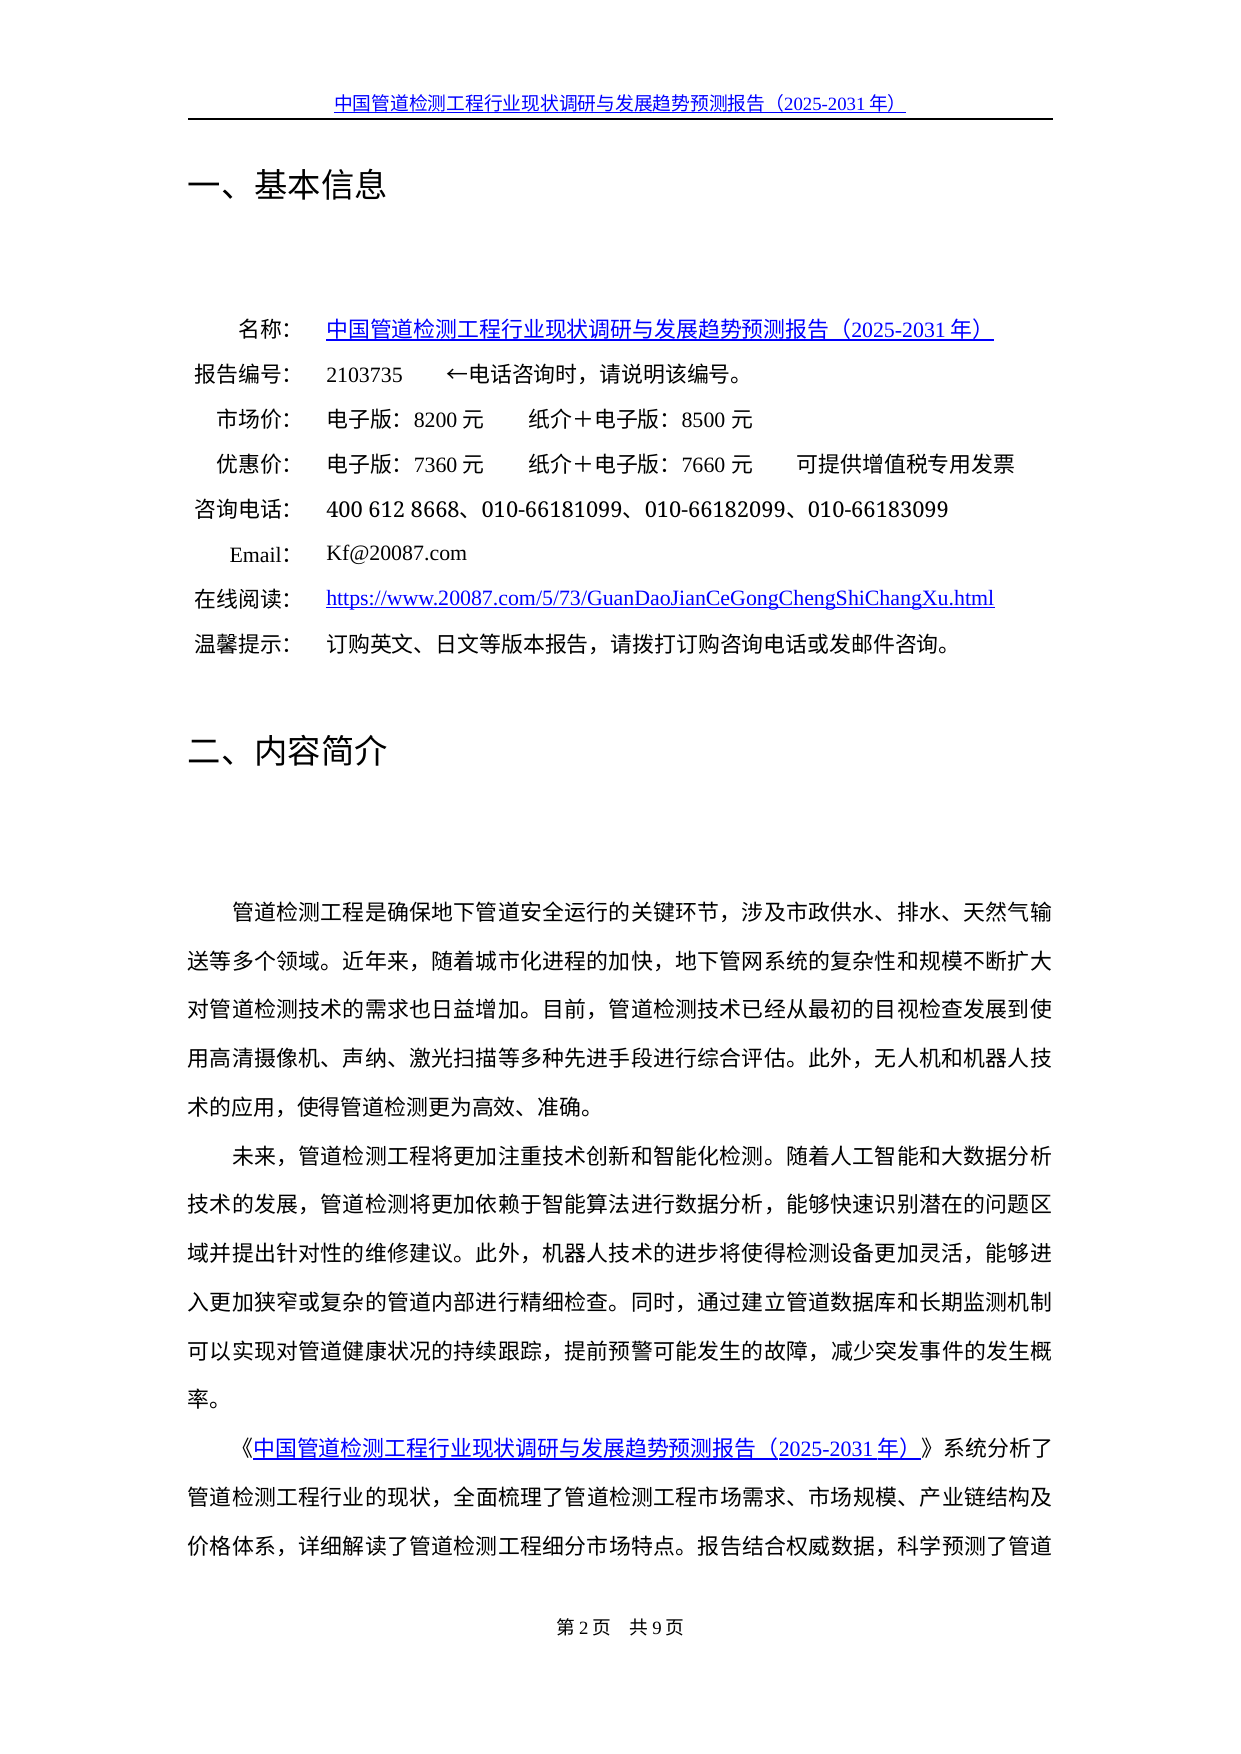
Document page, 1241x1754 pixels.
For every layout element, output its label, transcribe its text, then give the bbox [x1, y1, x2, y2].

table_cell 电子版：7360 元 纸介＋电子版：7660 元 可提供增值税专用发票 [315, 447, 1073, 492]
table_cell 2103735 ←电话咨询时，请说明该编号。 [315, 357, 1073, 402]
title 一、基本信息 [187, 150, 1053, 215]
table_cell 温馨提示： [167, 627, 315, 672]
table_cell 市场价： [167, 402, 315, 447]
table_cell 订购英文、日文等版本报告，请拨打订购咨询电话或发邮件咨询。 [315, 627, 1073, 672]
table_cell 咨询电话： [167, 492, 315, 537]
table_cell 400 612 8668、010-66181099、010-66182099、010-66183099 [315, 492, 1073, 537]
table_cell 优惠价： [167, 447, 315, 492]
table_cell 电子版：8200 元 纸介＋电子版：8500 元 [315, 402, 1073, 447]
table_cell Kf@20087.com [315, 537, 1073, 582]
table_header 名称： [167, 312, 315, 357]
table_cell Email： [167, 537, 315, 582]
table_header 中国管道检测工程行业现状调研与发展趋势预测报告（2025-2031年） [315, 312, 1073, 357]
table_cell [315, 582, 1073, 627]
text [187, 894, 1053, 1561]
table_cell 在线阅读： [167, 582, 315, 627]
title 二、内容简介 [187, 717, 1053, 782]
table_cell 报告编号： [167, 357, 315, 402]
